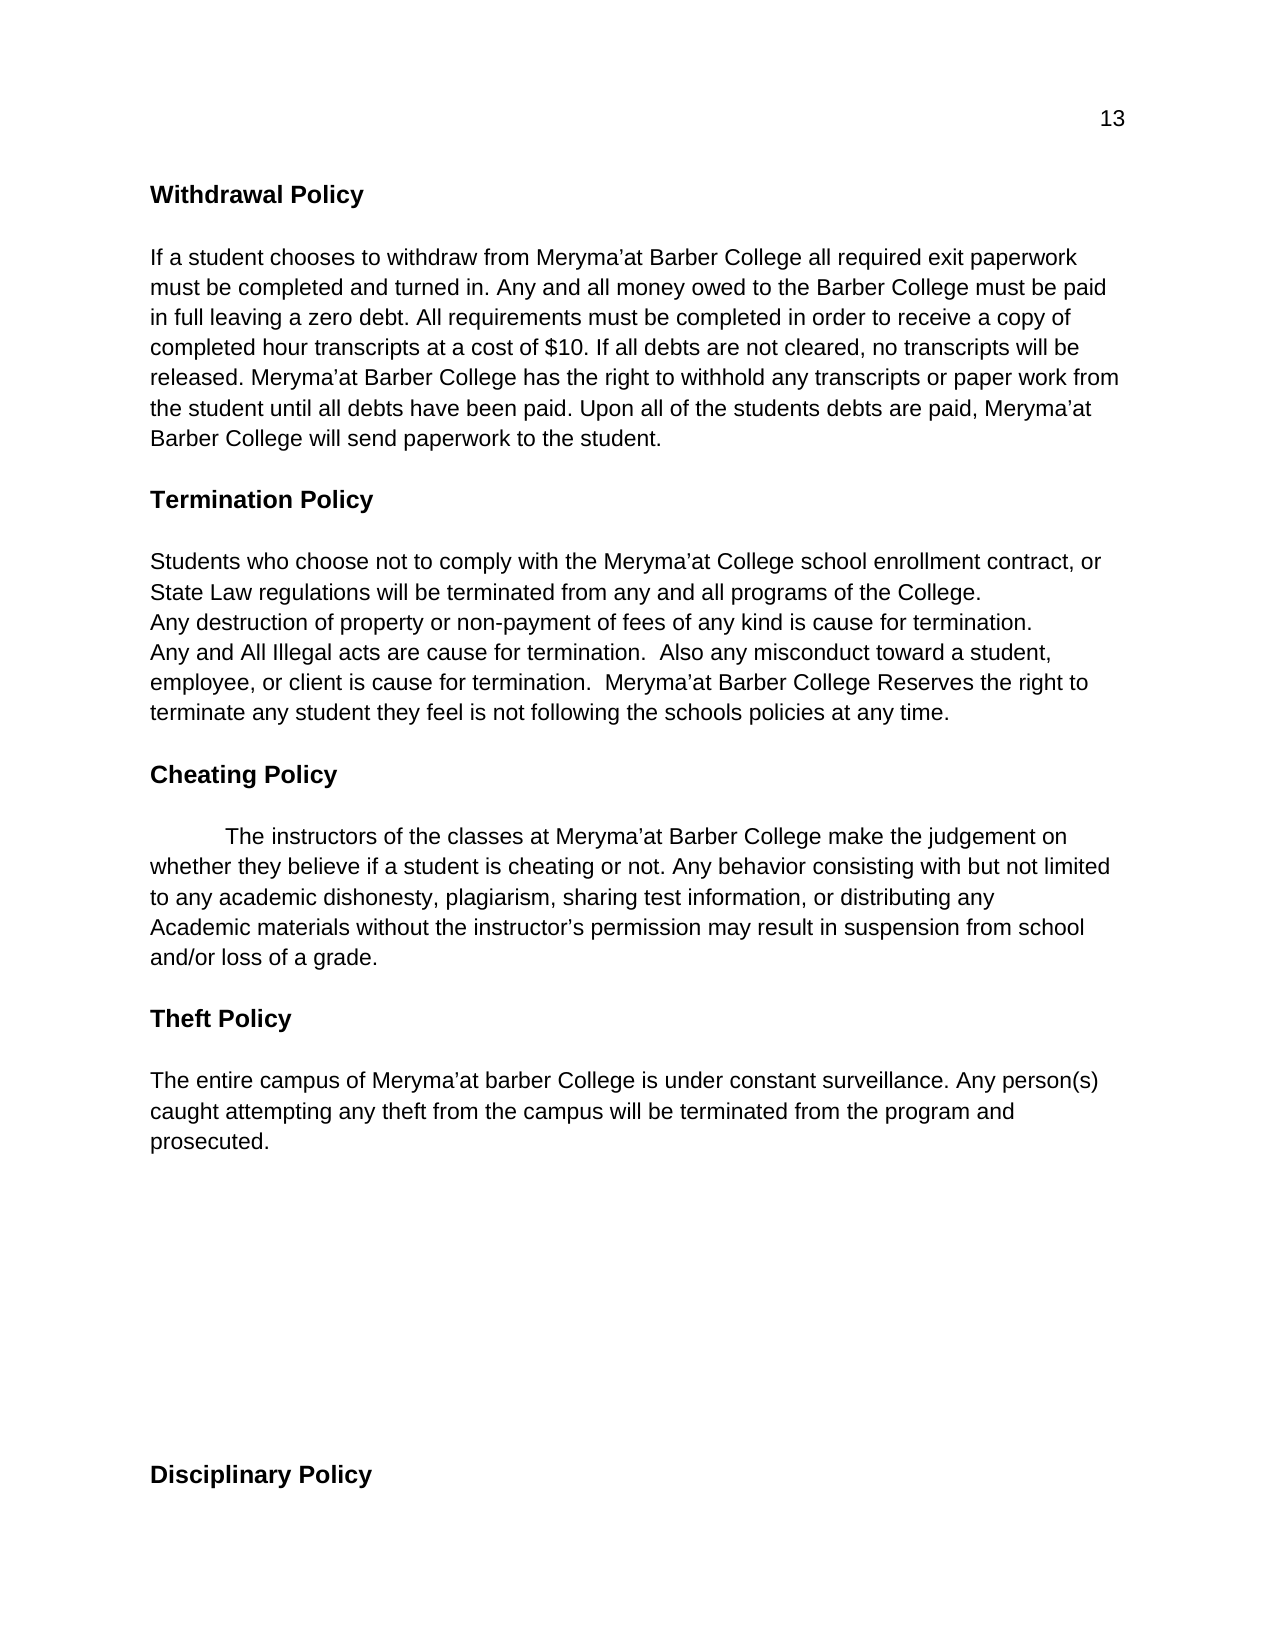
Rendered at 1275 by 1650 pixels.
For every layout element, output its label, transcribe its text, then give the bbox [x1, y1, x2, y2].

text Withdrawal Policy [150, 180, 1125, 209]
text Termination Policy [150, 485, 1125, 514]
text Any and All Illegal acts are cause for termination. Also any misconduct toward a student, employee, or client is cause for termination. Meryma’at Barber College Reserves the right to terminate any student they feel is not following the schools policies at any time. [150, 639, 1125, 726]
text Disciplinary Policy [150, 1460, 1125, 1489]
text If a student chooses to withdraw from Meryma’at Barber College all required exit paperwork must be completed and turned in. Any and all money owed to the Barber College must be paid in full leaving a zero debt. All requirements must be completed in order to receive a copy of completed hour transcripts at a cost of $10. If all debts are not cleared, no transcripts will be released. Meryma’at Barber College has the right to withhold any transcripts or paper work from the student until all debts have been paid. Upon all of the students debts are paid, Meryma’at Barber College will send paperwork to the student. [150, 243, 1125, 451]
text Any destruction of property or non-payment of fees of any kind is cause for termination. [150, 609, 1125, 635]
text The instructors of the classes at Meryma’at Barber College make the judgement on whether they believe if a student is cheating or not. Any behavior consisting with but not limited to any academic dishonesty, plagiarism, sharing test information, or distributing any [150, 823, 1125, 910]
text Students who choose not to comply with the Meryma’at College school enrollment contract, or State Law regulations will be terminated from any and all programs of the College. [150, 548, 1125, 605]
text Theft Policy [150, 1004, 1125, 1033]
text Cheating Policy [150, 760, 1125, 788]
text Academic materials without the instructor’s permission may result in suspension from school and/or loss of a grade. [150, 914, 1125, 970]
text The entire campus of Meryma’at barber College is under constant surveillance. Any person(s) caught attempting any theft from the campus will be terminated from the program and prosecuted. [150, 1067, 1125, 1154]
